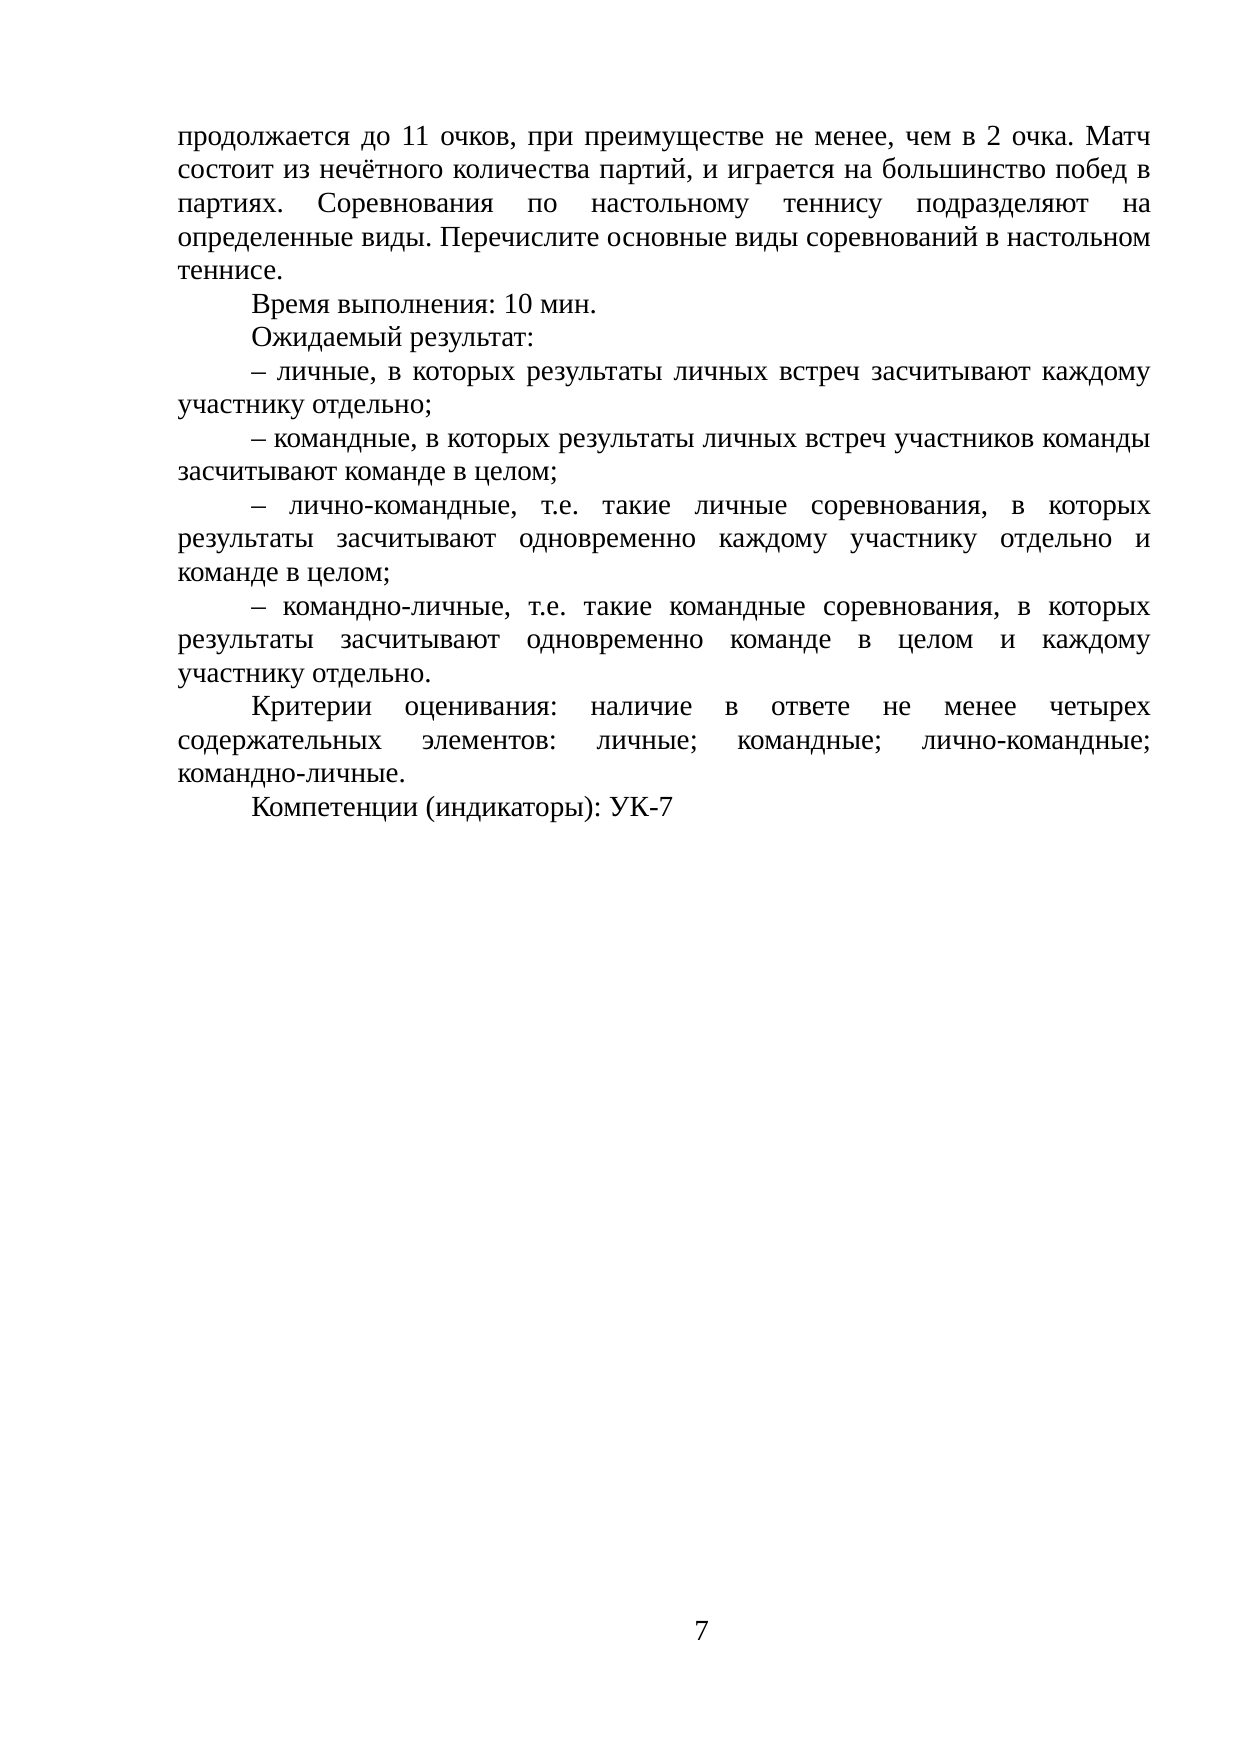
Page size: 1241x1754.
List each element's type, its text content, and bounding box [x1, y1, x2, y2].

text Критерии оценивания: наличие в ответе не менее четырех содержательных элементов: личные; командные; лично-командные; командно-личные. [177, 688, 1152, 789]
text – командно-личные, т.е. такие командные соревнования, в которых результаты засчитывают одновременно команде в целом и каждому участнику отдельно. [177, 588, 1152, 688]
text – личные, в которых результаты личных встреч засчитывают каждому участнику отдельно; [177, 353, 1152, 420]
text – лично-командные, т.е. такие личные соревнования, в которых результаты засчитывают одновременно каждому участнику отдельно и команде в целом; [177, 487, 1152, 588]
text Ожидаемый результат: [177, 319, 1152, 353]
text Компетенции (индикаторы): УК-7 [177, 789, 1152, 822]
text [177, 118, 1152, 286]
text Время выполнения: 10 мин. [177, 286, 1152, 319]
text – командные, в которых результаты личных встреч участников команды засчитывают команде в целом; [177, 420, 1152, 487]
